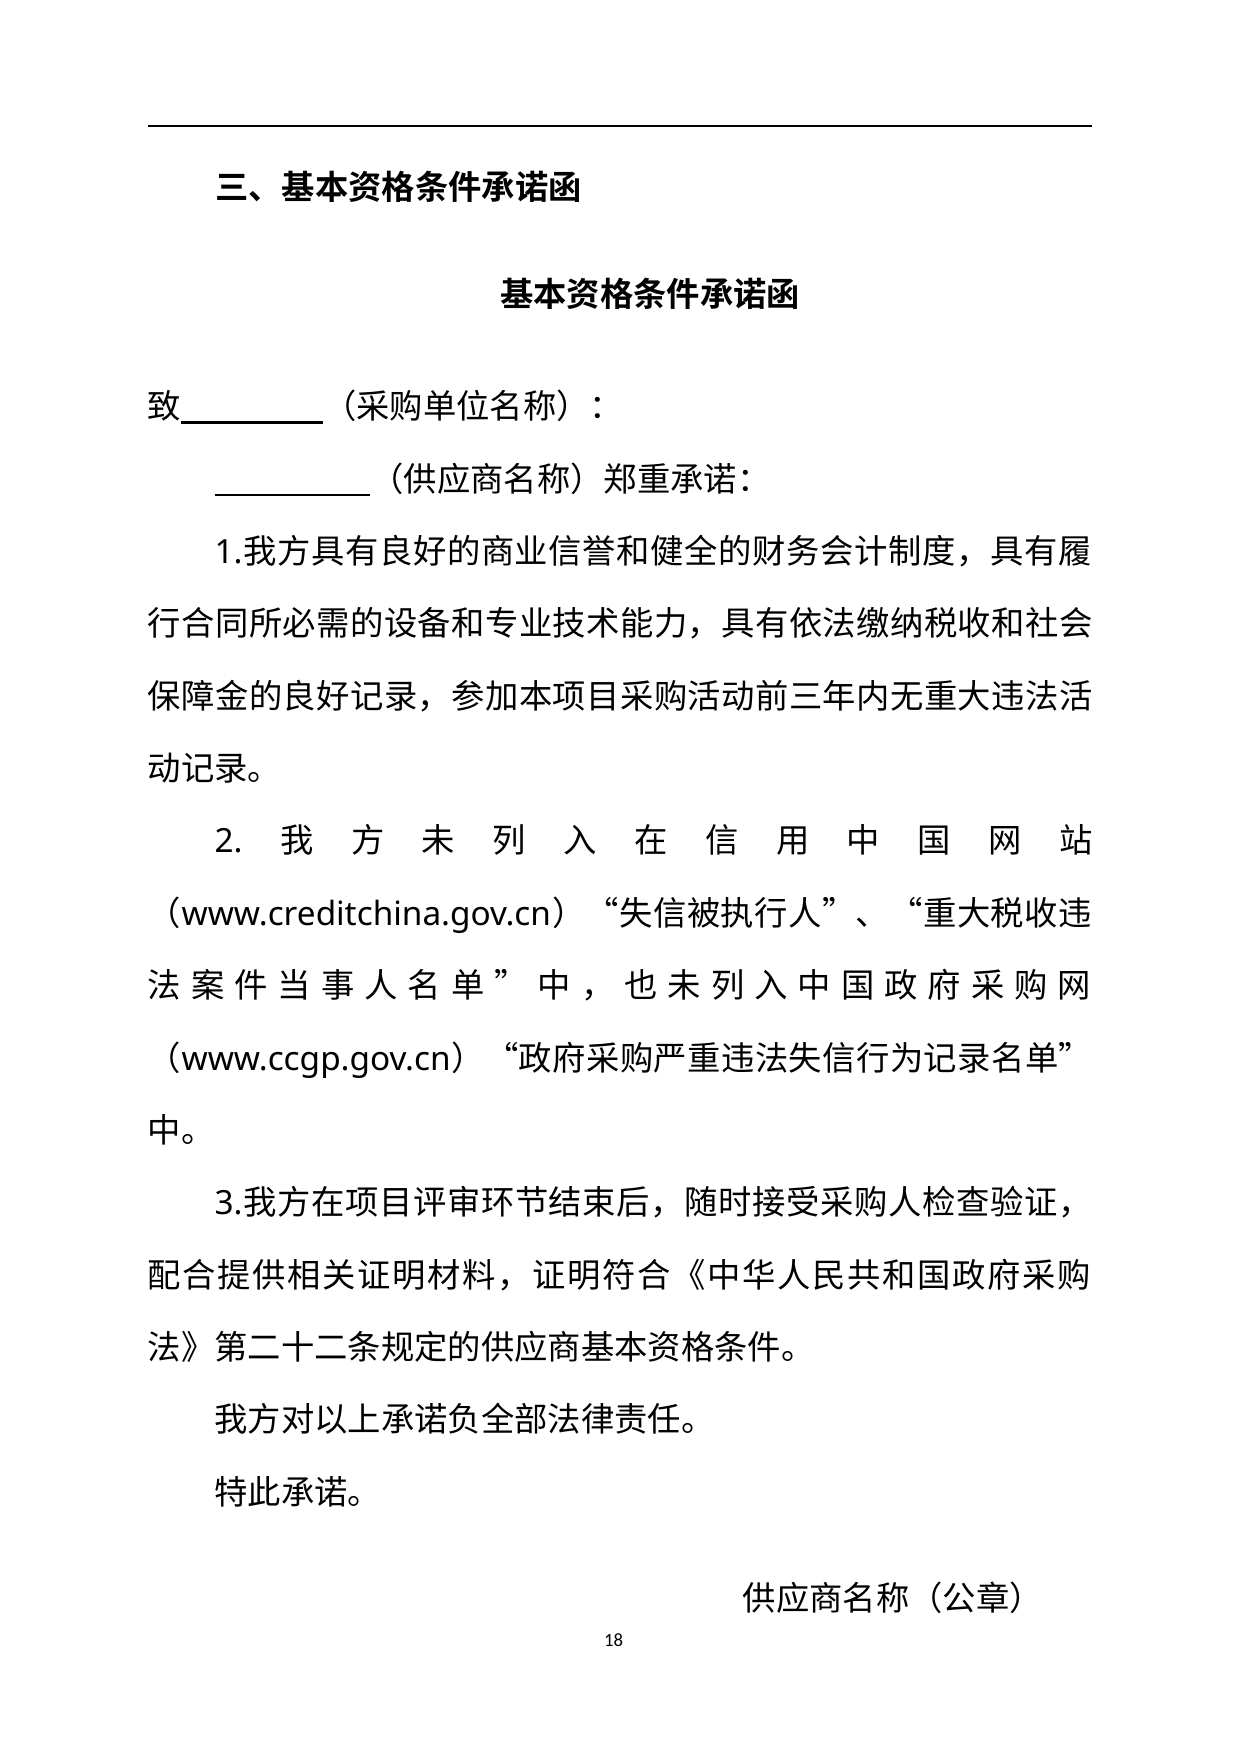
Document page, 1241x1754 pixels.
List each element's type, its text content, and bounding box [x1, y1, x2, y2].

text 我方对以上承诺负全部法律责任。 [148, 1393, 1092, 1441]
text （供应商名称）郑重承诺： [148, 452, 1092, 501]
text 特此承诺。 [148, 1466, 1092, 1514]
text 供应商名称（公章） [148, 1572, 1042, 1620]
text 3.我方在项目评审环节结束后，随时接受采购人检查验证，配合提供相关证明材料，证明符合《中华人民共和国政府采购法》第二十二条规定的供应商基本资格条件。 [148, 1176, 1092, 1369]
text 致 （采购单位名称）： [148, 380, 1092, 428]
text 基本资格条件承诺函 [148, 268, 1092, 316]
text 2.我方未列入在信用中国网站（www.creditchina.gov.cn）“失信被执行人”、“重大税收违法案件当事人名单”中，也未列入中国政府采购网（www.ccgp.gov.cn）“政府采购严重违法失信行为记录名单”中。 [148, 814, 1092, 1152]
text 三、基本资格条件承诺函 [148, 161, 1092, 209]
text 1.我方具有良好的商业信誉和健全的财务会计制度，具有履行合同所必需的设备和专业技术能力，具有依法缴纳税收和社会保障金的良好记录，参加本项目采购活动前三年内无重大违法活动记录。 [148, 525, 1092, 790]
